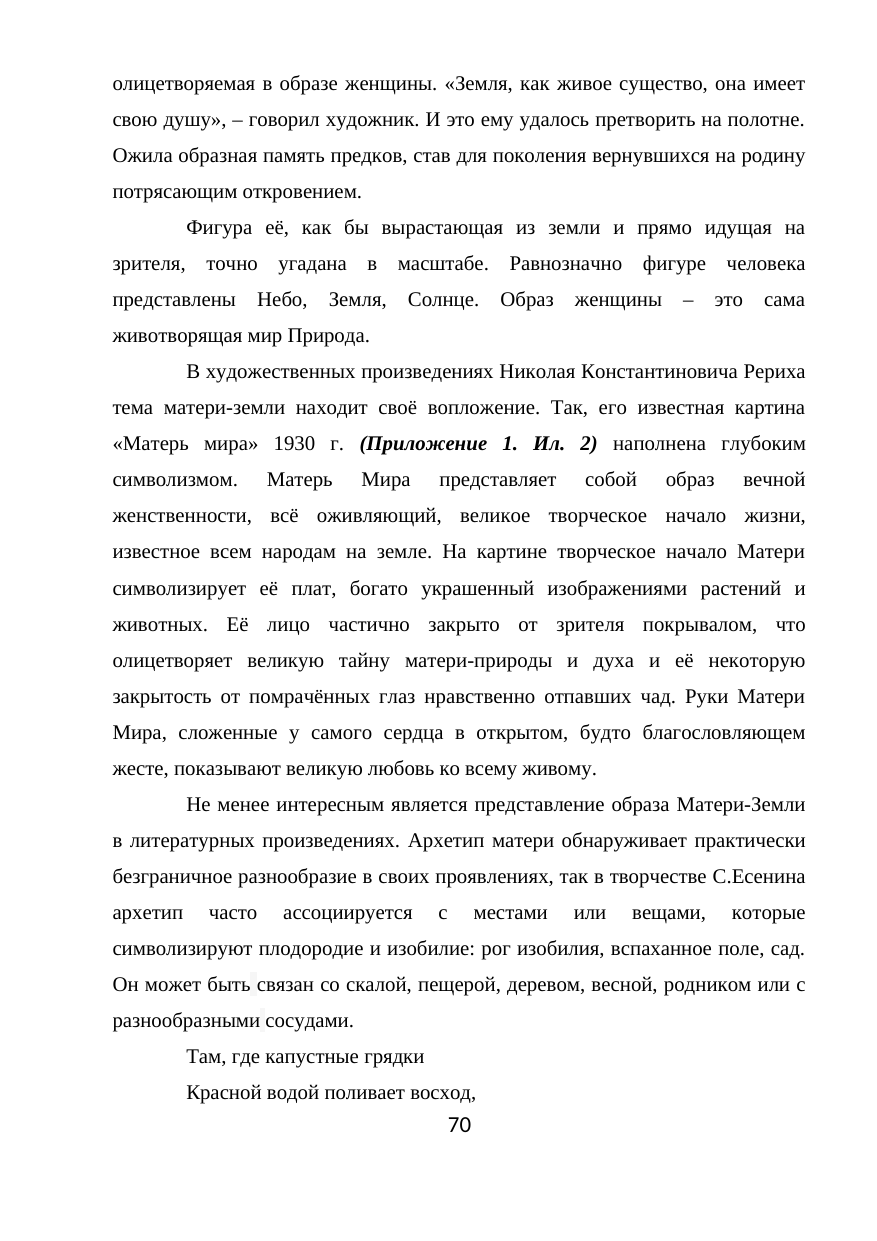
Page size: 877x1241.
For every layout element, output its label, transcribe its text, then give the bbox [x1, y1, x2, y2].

text Не менее интересным является представление образа Матери-Земли в литературных произведениях. Архетип матери обнаруживает практически безграничное разнообразие в своих проявлениях, так в творчестве С.Есенина архетип часто ассоциируется с местами или вещами, которые символизируют плодородие и изобилие: рог изобилия, вспаханное поле, сад. Он может быть связан со скалой, пещерой, деревом, весной, родником или с разнообразными сосудами. [112, 888, 806, 1032]
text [112, 71, 806, 203]
text Не менее интересным является представление образа Матери-Земли в литературных произведениях. Архетип матери обнаруживает практически безграничное разнообразие в своих проявлениях, так в творчестве С.Есенина архетип часто ассоциируется с местами или вещами, которые символизируют плодородие и изобилие: рог изобилия, вспаханное поле, сад. Он может быть связан со скалой, пещерой, деревом, весной, родником или с разнообразными сосудами. [112, 792, 806, 864]
text В художественных произведениях Николая Константиновича Рериха тема матери-земли находит своё вопложение. Так, его известная картина «Матерь мира» 1930 г. (Приложение 1. Ил. 2) наполнена глубоким символизмом. Матерь Мира представляет собой образ вечной женственности, всё оживляющий, великое творческое начало жизни, известное всем народам на земле. На картине творческое начало Матери символизирует её плат, богато украшенный изображениями растений и животных. Её лицо частично закрыто от зрителя покрывалом, что олицетворяет великую тайну матери-природы и духа и её некоторую закрытость от помрачённых глаз нравственно отпавших чад. Руки Матери Мира, сложенные у самого сердца в открытом, будто благословляющем жесте, показывают великую любовь ко всему живому. [112, 359, 806, 780]
text Фигура её, как бы вырастающая из земли и прямо идущая на зрителя, точно угадана в масштабе. Равнозначно фигуре человека представлены Небо, Земля, Солнце. Образ женщины – это сама животворящая мир Природа. [112, 215, 806, 347]
text Там, где капустные грядки [112, 1044, 806, 1068]
text Красной водой поливает восход, [112, 1080, 806, 1104]
